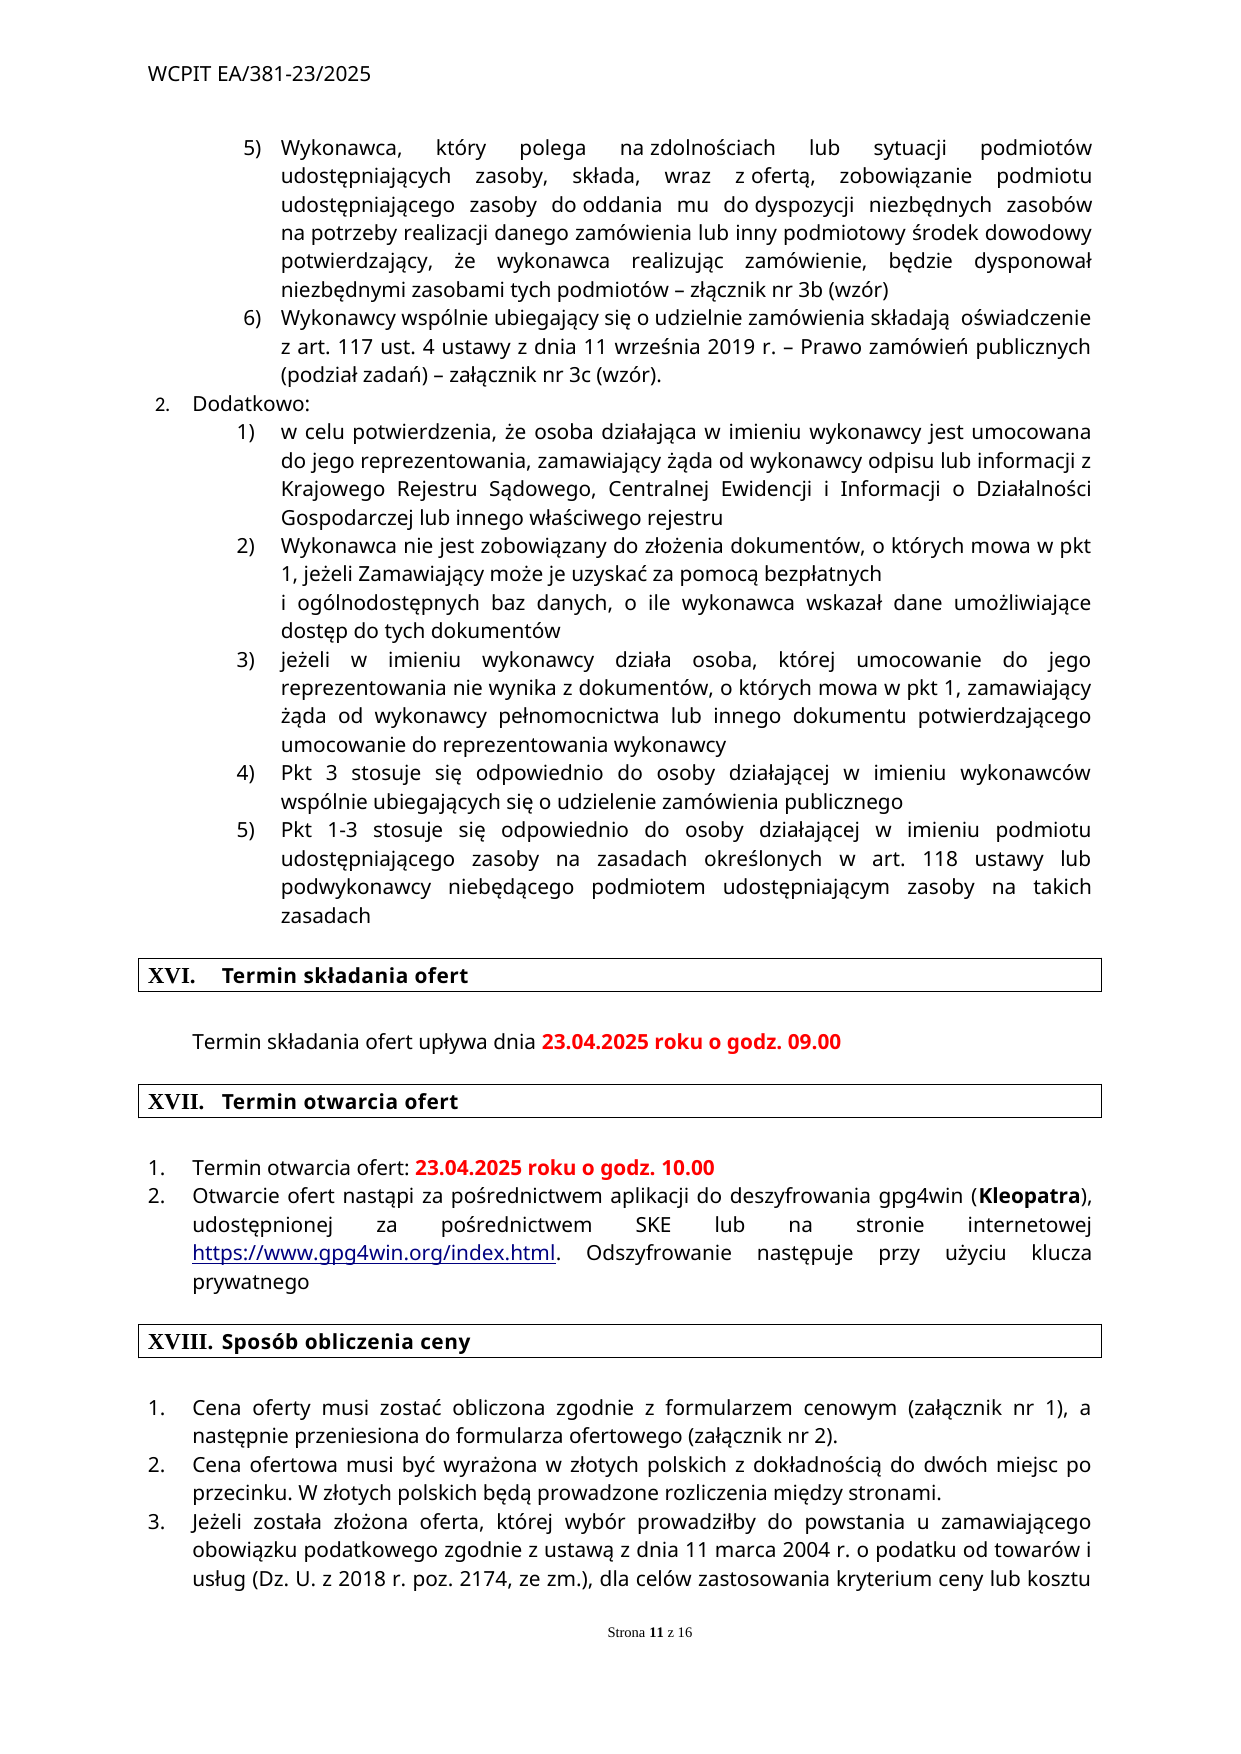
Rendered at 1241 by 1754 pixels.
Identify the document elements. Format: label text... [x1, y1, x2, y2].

list Cena ofertowa musi być wyrażona w złotych polskich z dokładnością do dwóch miejsc po przecinku. W złotych polskich będą prowadzone rozliczenia między stronami. [148, 1450, 1092, 1507]
text Termin składania ofert upływa dnia 23.04.2025 roku o godz. 09.00 [192, 1027, 1092, 1055]
list Otwarcie ofert nastąpi za pośrednictwem aplikacji do deszyfrowania gpg4win (Kleopatra), udostępnionej za pośrednictwem SKE lub na stronie internetowej https://www.gpg4win.org/index.html. Odszyfrowanie następuje przy użyciu klucza prywatnego [148, 1182, 1092, 1295]
list Pkt 3 stosuje się odpowiednio do osoby działającej w imieniu wykonawców wspólnie ubiegających się o udzielenie zamówienia publicznego [236, 758, 1092, 815]
list Pkt 1-3 stosuje się odpowiednio do osoby działającej w imieniu podmiotu udostępniającego zasoby na zasadach określonych w art. 118 ustawy lub podwykonawcy niebędącego podmiotem udostępniającym zasoby na takich zasadach [236, 815, 1092, 929]
subtitle Termin składania ofert [139, 959, 1101, 991]
list Wykonawca nie jest zobowiązany do złożenia dokumentów, o których mowa w pkt 1, jeżeli Zamawiający może je uzyskać za pomocą bezpłatnych [236, 531, 1092, 588]
subtitle Termin otwarcia ofert [139, 1085, 1101, 1117]
list Wykonawcy wspólnie ubiegający się o udzielnie zamówienia składają oświadczenie z art. 117 ust. 4 ustawy z dnia 11 września 2019 r. – Prawo zamówień publicznych (podział zadań) – załącznik nr 3c (wzór). [243, 303, 1092, 389]
list Cena oferty musi zostać obliczona zgodnie z formularzem cenowym (załącznik nr 1), a następnie przeniesiona do formularza ofertowego (załącznik nr 2). [148, 1393, 1092, 1450]
list Wykonawca, który polega na zdolnościach lub sytuacji podmiotów udostępniających zasoby, składa, wraz z ofertą, zobowiązanie podmiotu udostępniającego zasoby do oddania mu do dyspozycji niezbędnych zasobów na potrzeby realizacji danego zamówienia lub inny podmiotowy środek dowodowy potwierdzający, że wykonawca realizując zamówienie, będzie dysponował niezbędnymi zasobami tych podmiotów – złącznik nr 3b (wzór) [243, 133, 1092, 303]
list w celu potwierdzenia, że osoba działająca w imieniu wykonawcy jest umocowana do jego reprezentowania, zamawiający żąda od wykonawcy odpisu lub informacji z Krajowego Rejestru Sądowego, Centralnej Ewidencji i Informacji o Działalności Gospodarczej lub innego właściwego rejestru [236, 417, 1092, 531]
subtitle Sposób obliczenia ceny [139, 1325, 1101, 1357]
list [148, 1507, 1092, 1592]
list Termin otwarcia ofert: 23.04.2025 roku o godz. 10.00 [148, 1153, 1092, 1182]
list jeżeli w imieniu wykonawcy działa osoba, której umocowanie do jego reprezentowania nie wynika z dokumentów, o których mowa w pkt 1, zamawiający żąda od wykonawcy pełnomocnictwa lub innego dokumentu potwierdzającego umocowanie do reprezentowania wykonawcy [236, 645, 1092, 758]
list Dodatkowo: [154, 389, 1092, 417]
text i ogólnodostępnych baz danych, o ile wykonawca wskazał dane umożliwiające dostęp do tych dokumentów [236, 588, 1092, 645]
